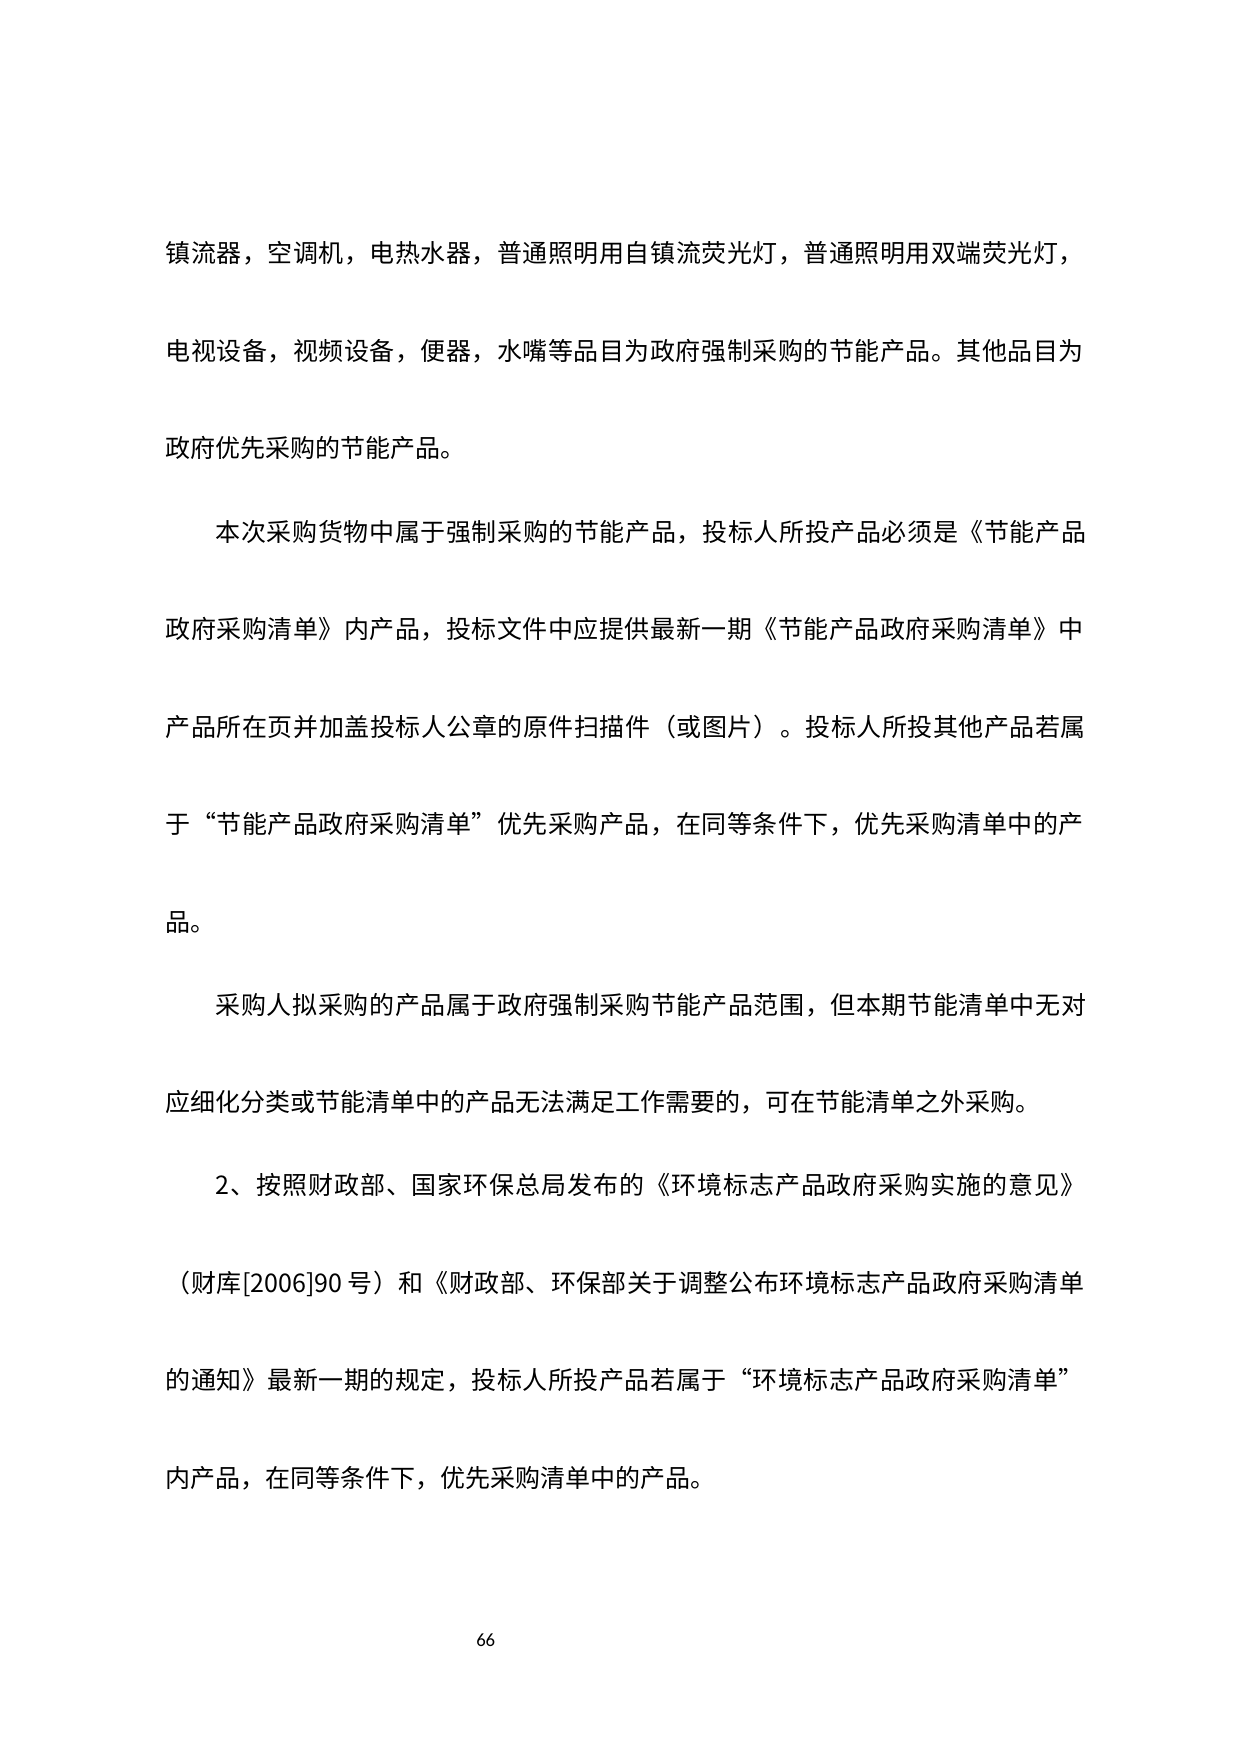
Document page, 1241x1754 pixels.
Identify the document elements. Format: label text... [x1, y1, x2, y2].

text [165, 219, 1087, 479]
text 本次采购货物中属于强制采购的节能产品，投标人所投产品必须是《节能产品政府采购清单》内产品，投标文件中应提供最新一期《节能产品政府采购清单》中产品所在页并加盖投标人公章的原件扫描件（或图片）。投标人所投其他产品若属于“节能产品政府采购清单”优先采购产品，在同等条件下，优先采购清单中的产品。 [165, 498, 1087, 953]
text 2、按照财政部、国家环保总局发布的《环境标志产品政府采购实施的意见》（财库[2006]90号）和《财政部、环保部关于调整公布环境标志产品政府采购清单的通知》最新一期的规定，投标人所投产品若属于“环境标志产品政府采购清单”内产品，在同等条件下，优先采购清单中的产品。 [165, 1151, 1087, 1509]
text 采购人拟采购的产品属于政府强制采购节能产品范围，但本期节能清单中无对应细化分类或节能清单中的产品无法满足工作需要的，可在节能清单之外采购。 [165, 971, 1087, 1133]
